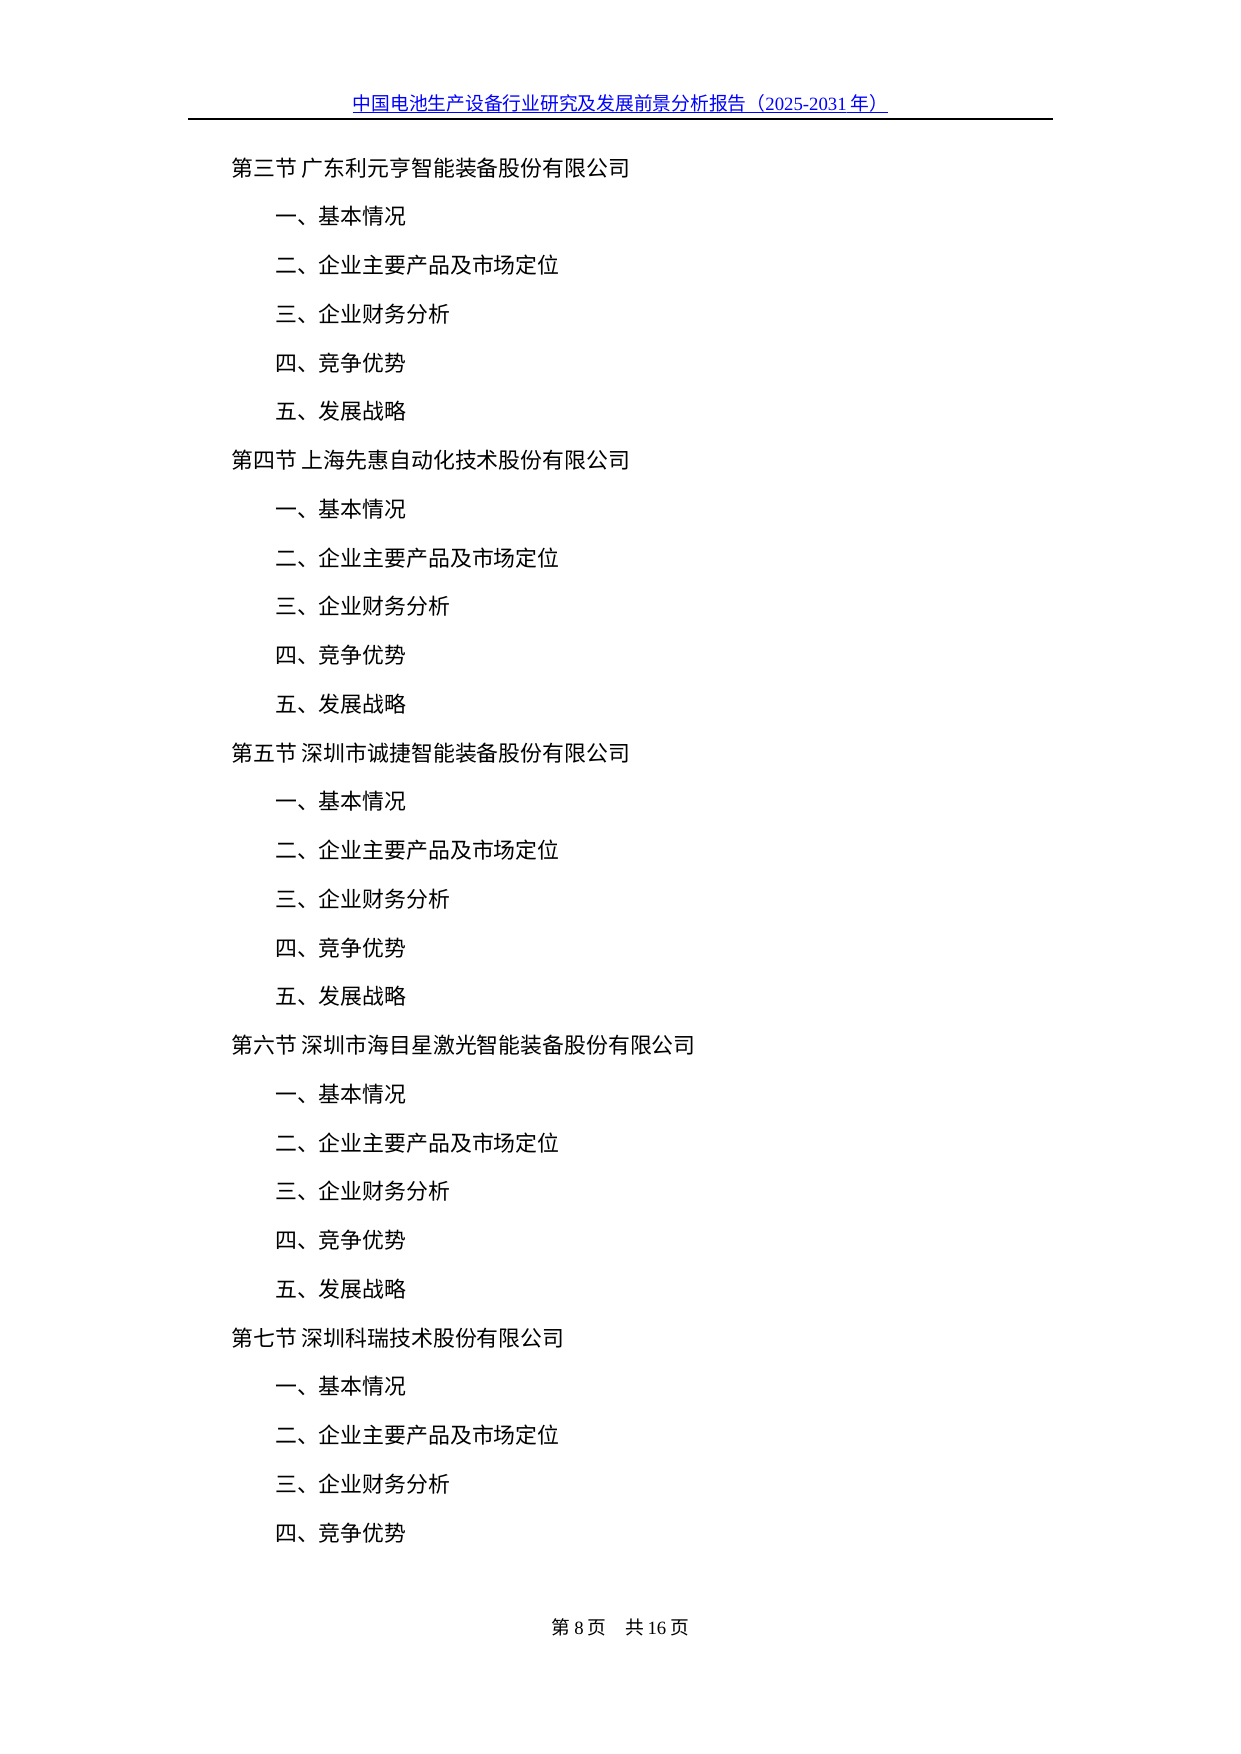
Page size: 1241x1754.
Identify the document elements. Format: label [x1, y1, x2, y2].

text [187, 150, 1053, 1548]
